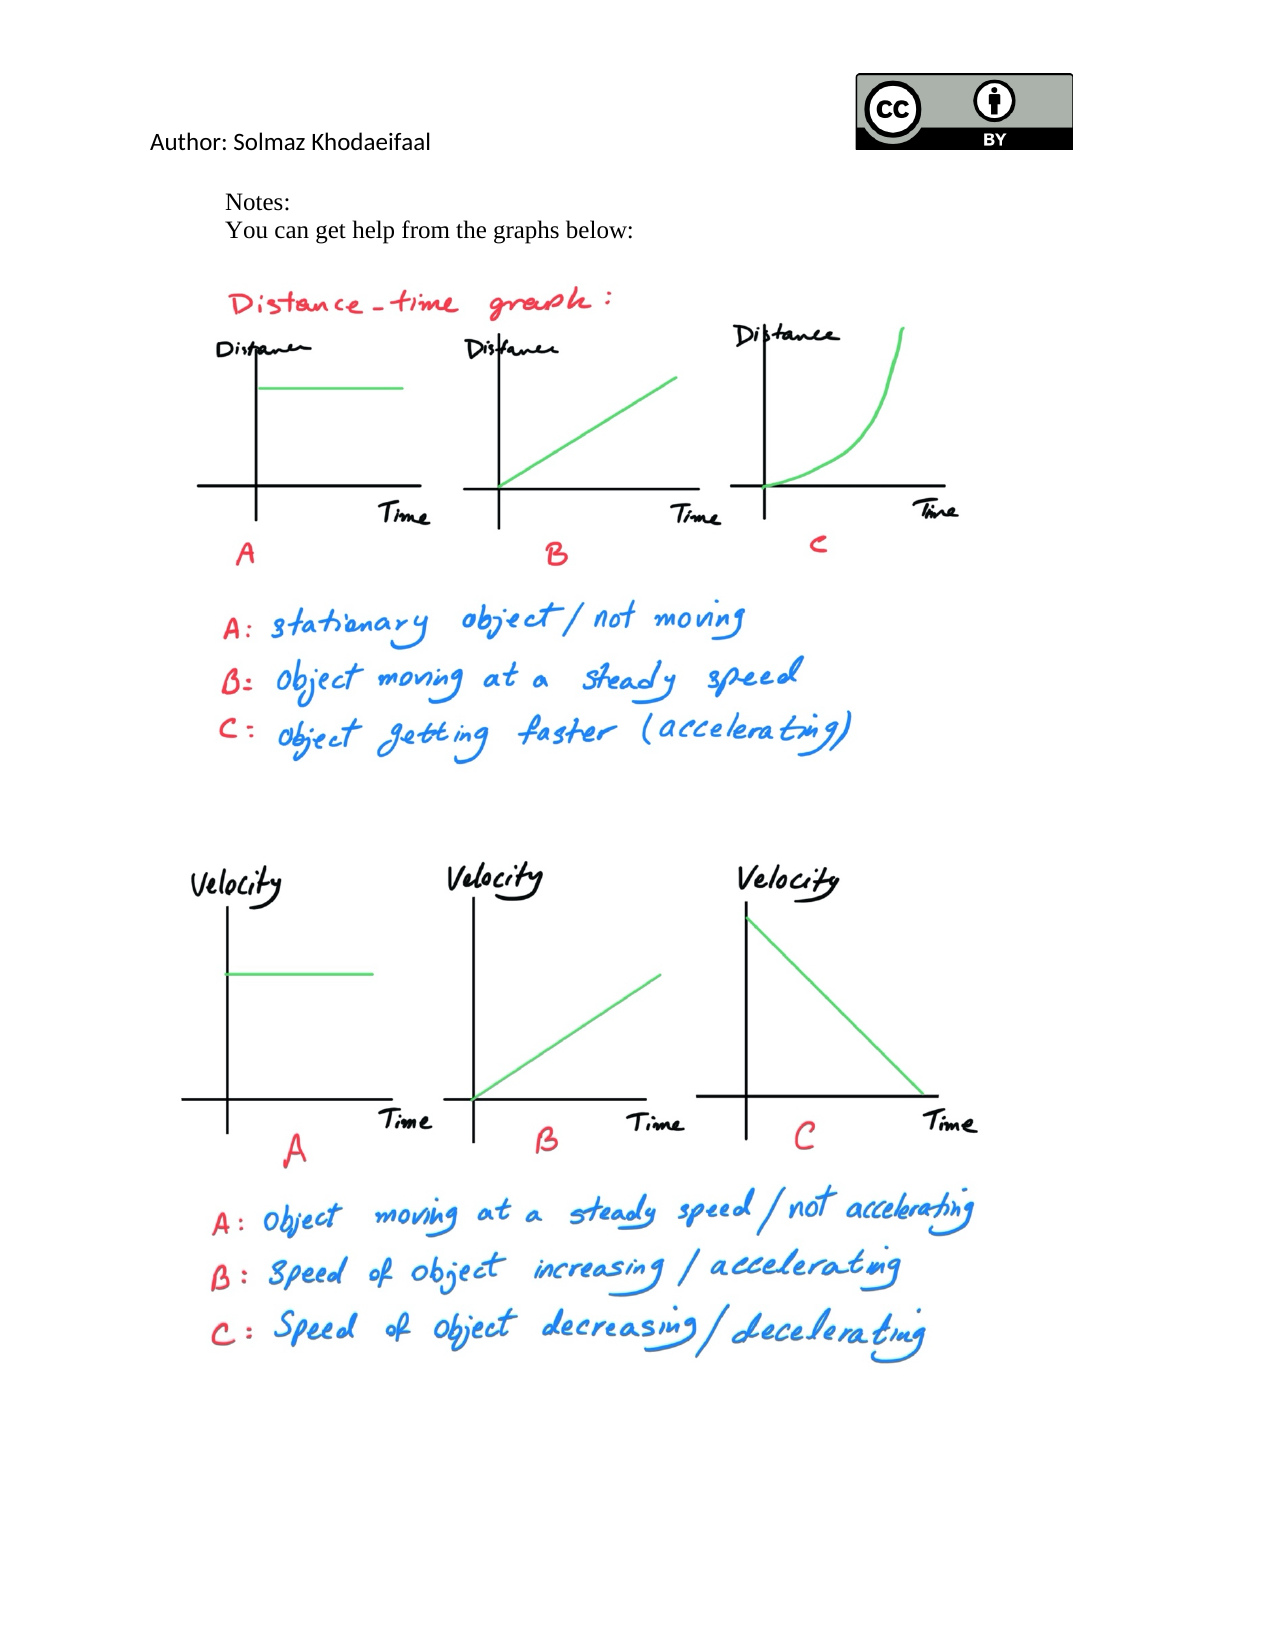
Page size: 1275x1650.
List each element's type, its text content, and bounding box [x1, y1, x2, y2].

text Notes: [225, 187, 1125, 215]
picture [150, 272, 999, 1397]
text You can get help from the graphs below: [225, 215, 1125, 244]
picture [855, 73, 1073, 150]
